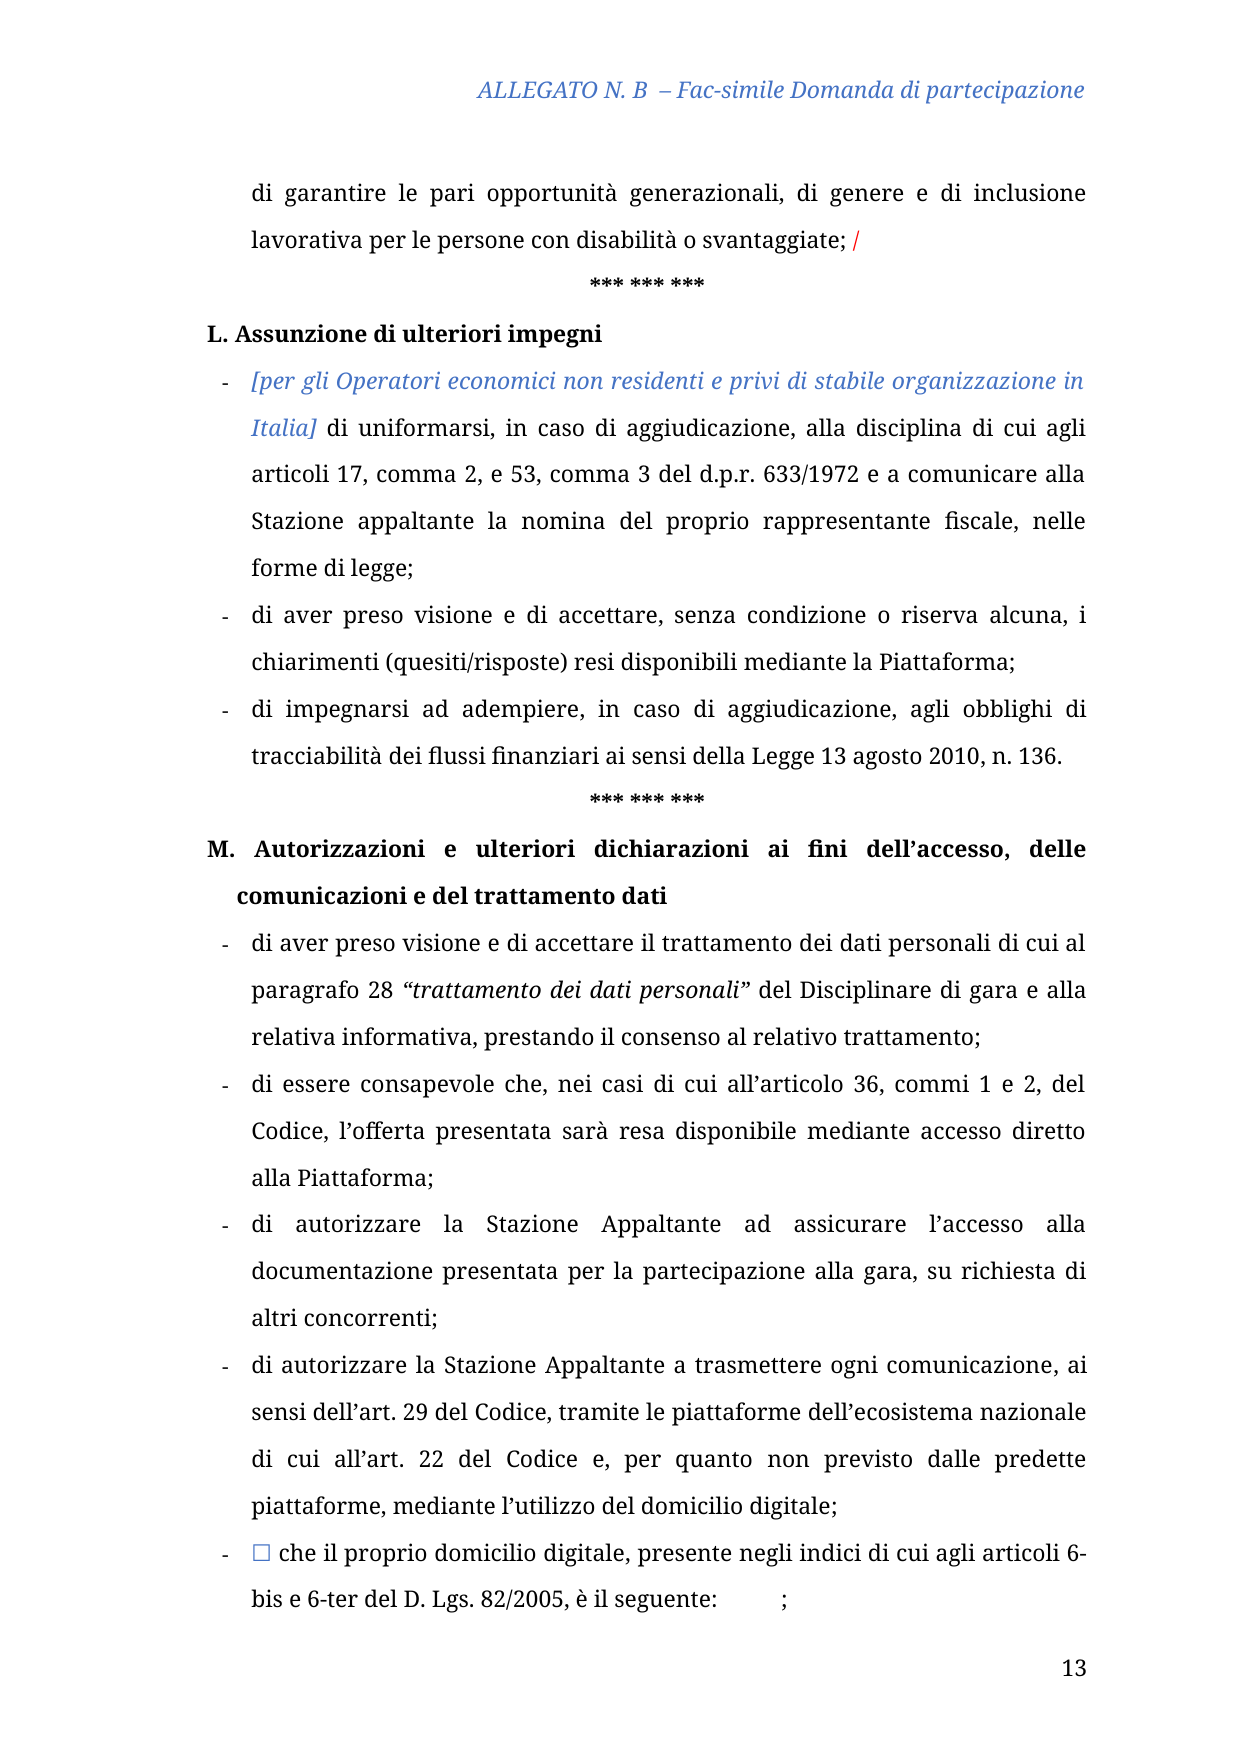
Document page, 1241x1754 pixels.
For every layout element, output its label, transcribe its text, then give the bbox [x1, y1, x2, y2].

list di autorizzare la Stazione Appaltante ad assicurare l’accesso alla documentazione presentata per la partecipazione alla gara, su richiesta di altri concorrenti; [222, 1208, 1087, 1333]
list *** *** *** [207, 787, 1087, 818]
list che il proprio domicilio digitale, presente negli indici di cui agli articoli 6-bis e 6-ter del D. Lgs. 82/2005, è il seguente: ; [222, 1537, 1087, 1615]
list di aver preso visione e di accettare il trattamento dei dati personali di cui al paragrafo 28 “trattamento dei dati personali” del Disciplinare di gara e alla relativa informativa, prestando il consenso al relativo trattamento; [222, 927, 1087, 1052]
list *** *** *** [207, 271, 1087, 302]
text M. Autorizzazioni e ulteriori dichiarazioni ai fini dell’accesso, delle comunicazioni e del trattamento dati [207, 833, 1087, 912]
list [222, 177, 1087, 255]
list di impegnarsi ad adempiere, in caso di aggiudicazione, agli obblighi di tracciabilità dei flussi finanziari ai sensi della Legge 13 agosto 2010, n. 136. [222, 693, 1087, 771]
text L. Assunzione di ulteriori impegni [207, 318, 1087, 349]
list di essere consapevole che, nei casi di cui all’articolo 36, commi 1 e 2, del Codice, l’offerta presentata sarà resa disponibile mediante accesso diretto alla Piattaforma; [222, 1068, 1087, 1193]
list di autorizzare la Stazione Appaltante a trasmettere ogni comunicazione, ai sensi dell’art. 29 del Codice, tramite le piattaforme dell’ecosistema nazionale di cui all’art. 22 del Codice e, per quanto non previsto dalle predette piattaforme, mediante l’utilizzo del domicilio digitale; [222, 1349, 1087, 1521]
list di aver preso visione e di accettare, senza condizione o riserva alcuna, i chiarimenti (quesiti/risposte) resi disponibili mediante la Piattaforma; [222, 599, 1087, 677]
list [per gli Operatori economici non residenti e privi di stabile organizzazione in Italia] di uniformarsi, in caso di aggiudicazione, alla disciplina di cui agli articoli 17, comma 2, e 53, comma 3 del d.p.r. 633/1972 e a comunicare alla Stazione appaltante la nomina del proprio rappresentante fiscale, nelle forme di legge; [222, 365, 1087, 583]
